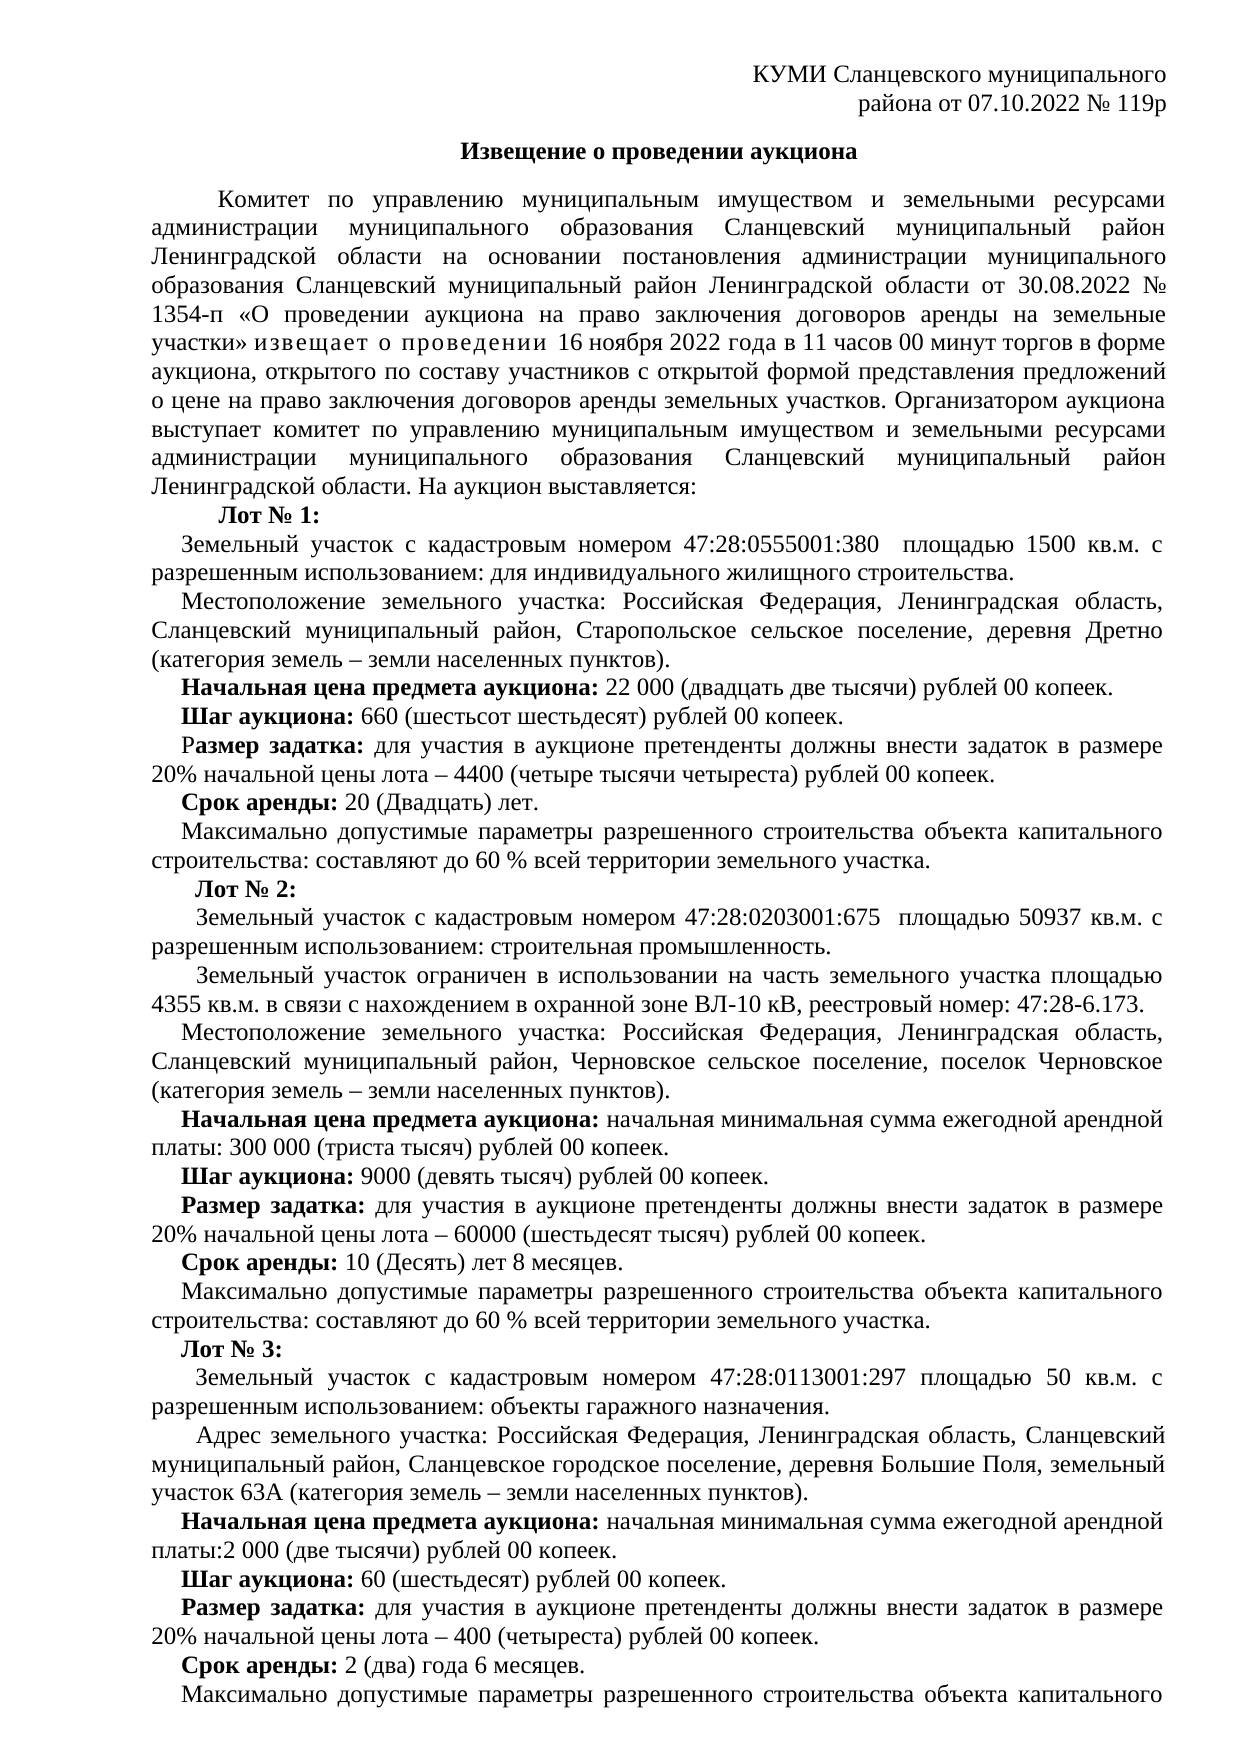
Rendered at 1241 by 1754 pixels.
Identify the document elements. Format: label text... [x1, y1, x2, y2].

text Начальная цена предмета аукциона: начальная минимальная сумма ежегодной арендной платы: 300 000 (триста тысяч) рублей 00 копеек. [151, 1104, 1164, 1161]
text Лот № 1: [151, 500, 1164, 529]
text Местоположение земельного участка: Российская Федерация, Ленинградская область, Сланцевский муниципальный район, Черновское сельское поселение, поселок Черновское (категория земель – земли населенных пунктов). [151, 1017, 1164, 1104]
text Срок аренды: 2 (два) года 6 месяцев. [151, 1650, 1164, 1679]
text Размер задатка: для участия в аукционе претенденты должны внести задаток в размере 20% начальной цены лота – 60000 (шестьдесят тысяч) рублей 00 копеек. [151, 1190, 1164, 1247]
text Шаг аукциона: 660 (шестьсот шестьдесят) рублей 00 копеек. [151, 701, 1164, 730]
text Земельный участок с кадастровым номером 47:28:0113001:297 площадью 50 кв.м. с разрешенным использованием: объекты гаражного назначения. [151, 1362, 1164, 1420]
text Шаг аукциона: 9000 (девять тысяч) рублей 00 копеек. [151, 1161, 1164, 1190]
text Шаг аукциона: 60 (шестьдесят) рублей 00 копеек. [151, 1564, 1164, 1592]
text Начальная цена предмета аукциона: 22 000 (двадцать две тысячи) рублей 00 копеек. [151, 672, 1164, 701]
text КУМИ Сланцевского муниципального района от 07.10.2022 № 119р [151, 59, 1167, 117]
text Извещение о проведении аукциона [151, 136, 1167, 164]
text Адрес земельного участка: Российская Федерация, Ленинградская область, Сланцевский муниципальный район, Сланцевское городское поселение, деревня Большие Поля, земельный участок 63А (категория земель – земли населенных пунктов). [151, 1420, 1167, 1506]
text Комитет по управлению муниципальным имуществом и земельными ресурсами администрации муниципального образования Сланцевский муниципальный район Ленинградской области на основании постановления администрации муниципального образования Сланцевский муниципальный район Ленинградской области от 30.08.2022 № 1354-п «О проведении аукциона на право заключения договоров аренды на земельные участки» извещает о проведении 16 ноября 2022 года в 11 часов 00 минут торгов в форме аукциона, открытого по составу участников с открытой формой представления предложений о цене на право заключения договоров аренды земельных участков. Организатором аукциона выступает комитет по управлению муниципальным имуществом и земельными ресурсами администрации муниципального образования Сланцевский муниципальный район Ленинградской области. На аукцион выставляется: [151, 184, 1167, 500]
text Срок аренды: 10 (Десять) лет 8 месяцев. [151, 1247, 1164, 1276]
text Размер задатка: для участия в аукционе претенденты должны внести задаток в размере 20% начальной цены лота – 4400 (четыре тысячи четыреста) рублей 00 копеек. [151, 730, 1164, 787]
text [151, 1679, 1164, 1707]
text Лот № 2: [151, 874, 1164, 902]
text Земельный участок ограничен в использовании на часть земельного участка площадью 4355 кв.м. в связи с нахождением в охранной зоне ВЛ-10 кВ, реестровый номер: 47:28-6.173. [151, 960, 1163, 1017]
text Местоположение земельного участка: Российская Федерация, Ленинградская область, Сланцевский муниципальный район, Старопольское сельское поселение, деревня Дретно (категория земель – земли населенных пунктов). [151, 586, 1164, 672]
text Начальная цена предмета аукциона: начальная минимальная сумма ежегодной арендной платы:2 000 (две тысячи) рублей 00 копеек. [151, 1506, 1164, 1564]
text Лот № 3: [151, 1334, 1164, 1362]
text Земельный участок с кадастровым номером 47:28:0555001:380 площадью 1500 кв.м. с разрешенным использованием: для индивидуального жилищного строительства. [151, 529, 1164, 586]
text Земельный участок с кадастровым номером 47:28:0203001:675 площадью 50937 кв.м. с разрешенным использованием: строительная промышленность. [151, 902, 1164, 960]
text Размер задатка: для участия в аукционе претенденты должны внести задаток в размере 20% начальной цены лота – 400 (четыреста) рублей 00 копеек. [151, 1592, 1164, 1650]
text Срок аренды: 20 (Двадцать) лет. [151, 787, 1164, 816]
